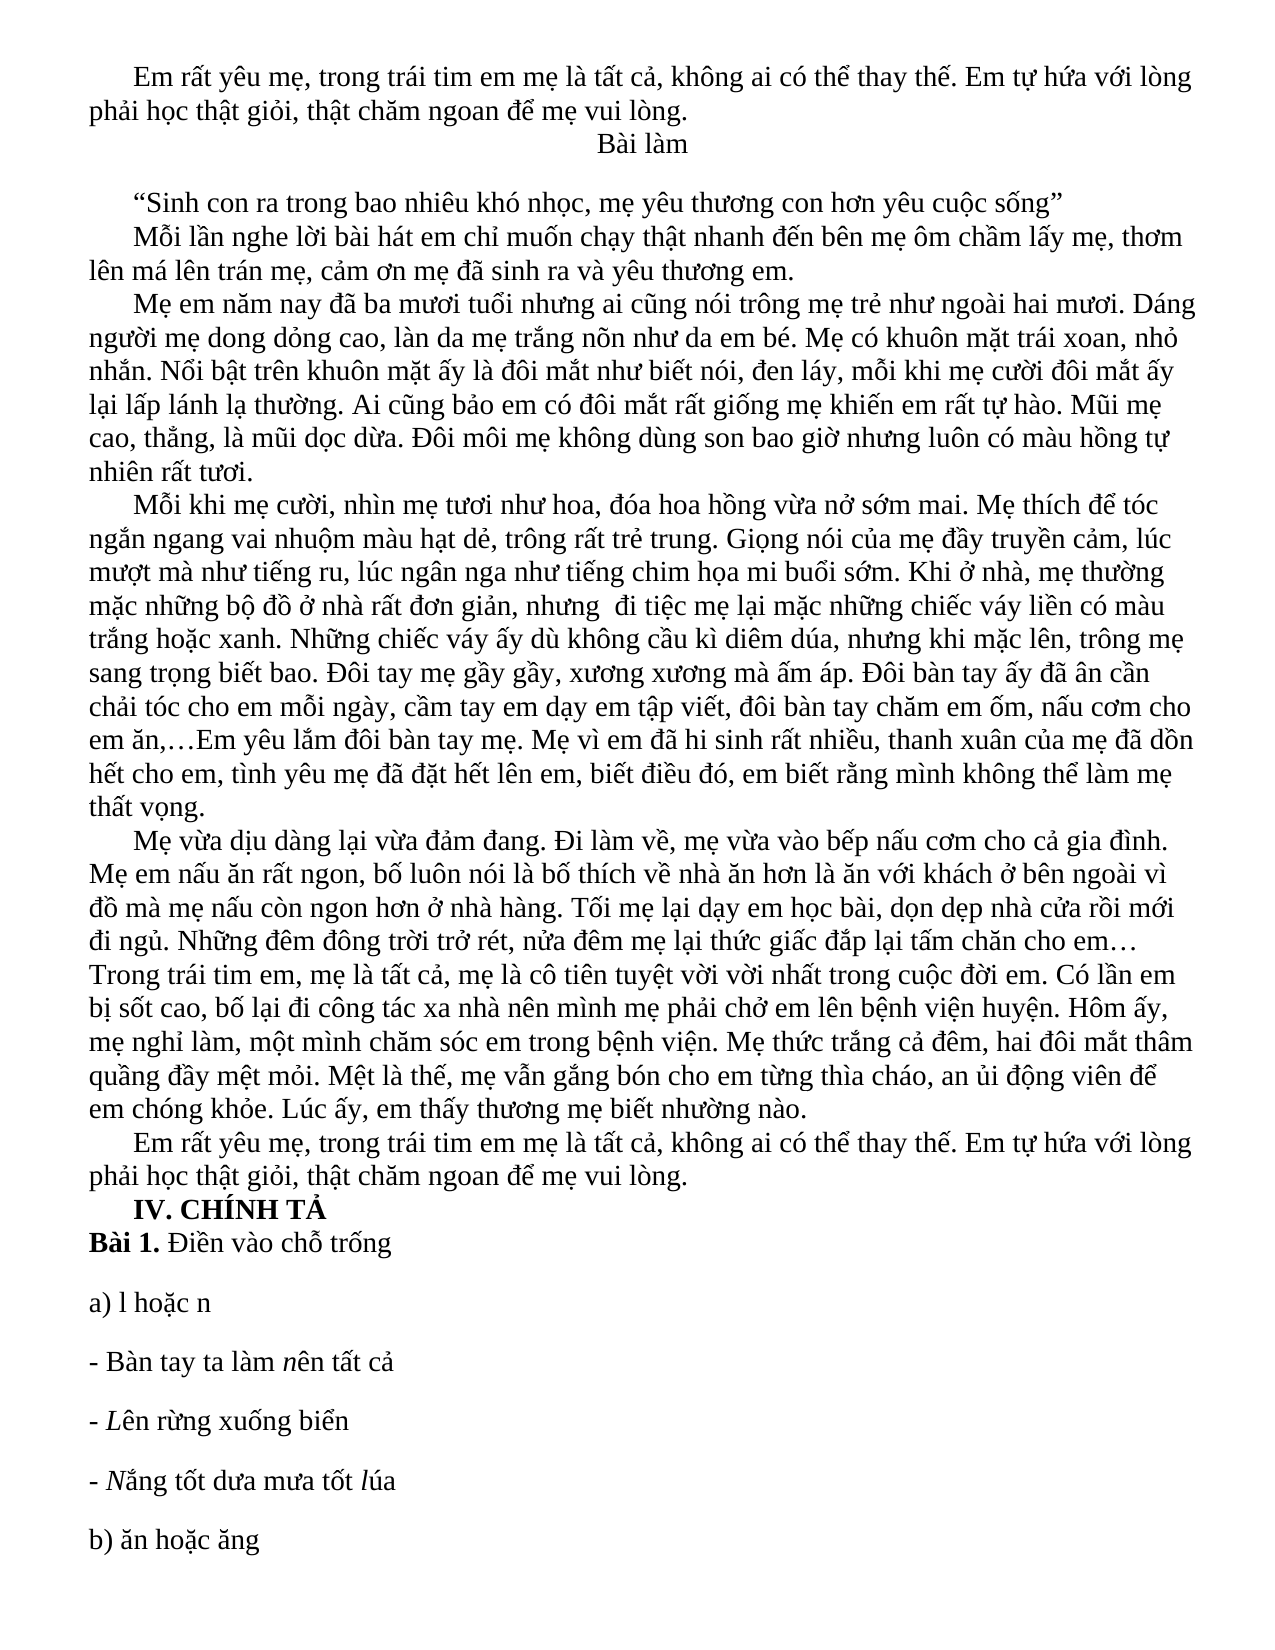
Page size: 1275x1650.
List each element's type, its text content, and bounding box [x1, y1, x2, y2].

text Em rất yêu mẹ, trong trái tim em mẹ là tất cả, không ai có thể thay thế. Em tự hứa với lòng phải học thật giỏi, thật chăm ngoan để mẹ vui lòng. [89, 1125, 1196, 1192]
text Mẹ vừa dịu dàng lại vừa đảm đang. Đi làm về, mẹ vừa vào bếp nấu cơm cho cả gia đình. Mẹ em nấu ăn rất ngon, bố luôn nói là bố thích về nhà ăn hơn là ăn với khách ở bên ngoài vì đồ mà mẹ nấu còn ngon hơn ở nhà hàng. Tối mẹ lại dạy em học bài, dọn dẹp nhà cửa rồi mới đi ngủ. Những đêm đông trời trở rét, nửa đêm mẹ lại thức giấc đắp lại tấm chăn cho em… Trong trái tim em, mẹ là tất cả, mẹ là cô tiên tuyệt vời vời nhất trong cuộc đời em. Có lần em bị sốt cao, bố lại đi công tác xa nhà nên mình mẹ phải chở em lên bệnh viện huyện. Hôm ấy, mẹ nghỉ làm, một mình chăm sóc em trong bệnh viện. Mẹ thức trắng cả đêm, hai đôi mắt thâm quầng đầy mệt mỏi. Mệt là thế, mẹ vẫn gắng bón cho em từng thìa cháo, an ủi động viên để em chóng khỏe. Lúc ấy, em thấy thương mẹ biết nhường nào. [89, 823, 1196, 1125]
text Bài 1. Điền vào chỗ trống [89, 1225, 1196, 1259]
text IV. CHÍNH TẢ [89, 1192, 1196, 1225]
text - Lên rừng xuống biển [89, 1403, 1196, 1437]
text Mỗi lần nghe lời bài hát em chỉ muốn chạy thật nhanh đến bên mẹ ôm chầm lấy mẹ, thơm lên má lên trán mẹ, cảm ơn mẹ đã sinh ra và yêu thương em. [89, 219, 1196, 286]
text Mẹ em năm nay đã ba mươi tuổi nhưng ai cũng nói trông mẹ trẻ như ngoài hai mươi. Dáng người mẹ dong dỏng cao, làn da mẹ trắng nõn như da em bé. Mẹ có khuôn mặt trái xoan, nhỏ nhắn. Nổi bật trên khuôn mặt ấy là đôi mắt như biết nói, đen láy, mỗi khi mẹ cười đôi mắt ấy lại lấp lánh lạ thường. Ai cũng bảo em có đôi mắt rất giống mẹ khiến em rất tự hào. Mũi mẹ cao, thẳng, là mũi dọc dừa. Đôi môi mẹ không dùng son bao giờ nhưng luôn có màu hồng tự nhiên rất tươi. [89, 286, 1196, 487]
text b) ăn hoặc ăng [89, 1522, 1196, 1556]
text a) l hoặc n [89, 1285, 1196, 1318]
text - Bàn tay ta làm nên tất cả [89, 1344, 1196, 1378]
text - Nắng tốt dưa mưa tốt lúa [89, 1463, 1196, 1496]
text Mỗi khi mẹ cười, nhìn mẹ tươi như hoa, đóa hoa hồng vừa nở sớm mai. Mẹ thích để tóc ngắn ngang vai nhuộm màu hạt dẻ, trông rất trẻ trung. Giọng nói của mẹ đầy truyền cảm, lúc mượt mà như tiếng ru, lúc ngân nga như tiếng chim họa mi buổi sớm. Khi ở nhà, mẹ thường mặc những bộ đồ ở nhà rất đơn giản, nhưng đi tiệc mẹ lại mặc những chiếc váy liền có màu trắng hoặc xanh. Những chiếc váy ấy dù không cầu kì diêm dúa, nhưng khi mặc lên, trông mẹ sang trọng biết bao. Đôi tay mẹ gầy gầy, xương xương mà ấm áp. Đôi bàn tay ấy đã ân cần chải tóc cho em mỗi ngày, cầm tay em dạy em tập viết, đôi bàn tay chăm em ốm, nấu cơm cho em ăn,…Em yêu lắm đôi bàn tay mẹ. Mẹ vì em đã hi sinh rất nhiều, thanh xuân của mẹ đã dồn hết cho em, tình yêu mẹ đã đặt hết lên em, biết điều đó, em biết rằng mình không thể làm mẹ thất vọng. [89, 487, 1196, 823]
text Em rất yêu mẹ, trong trái tim em mẹ là tất cả, không ai có thể thay thế. Em tự hứa với lòng phải học thật giỏi, thật chăm ngoan để mẹ vui lòng. [89, 59, 1196, 126]
text Bài làm [89, 126, 1196, 160]
text “Sinh con ra trong bao nhiêu khó nhọc, mẹ yêu thương con hơn yêu cuộc sống” [89, 186, 1196, 219]
